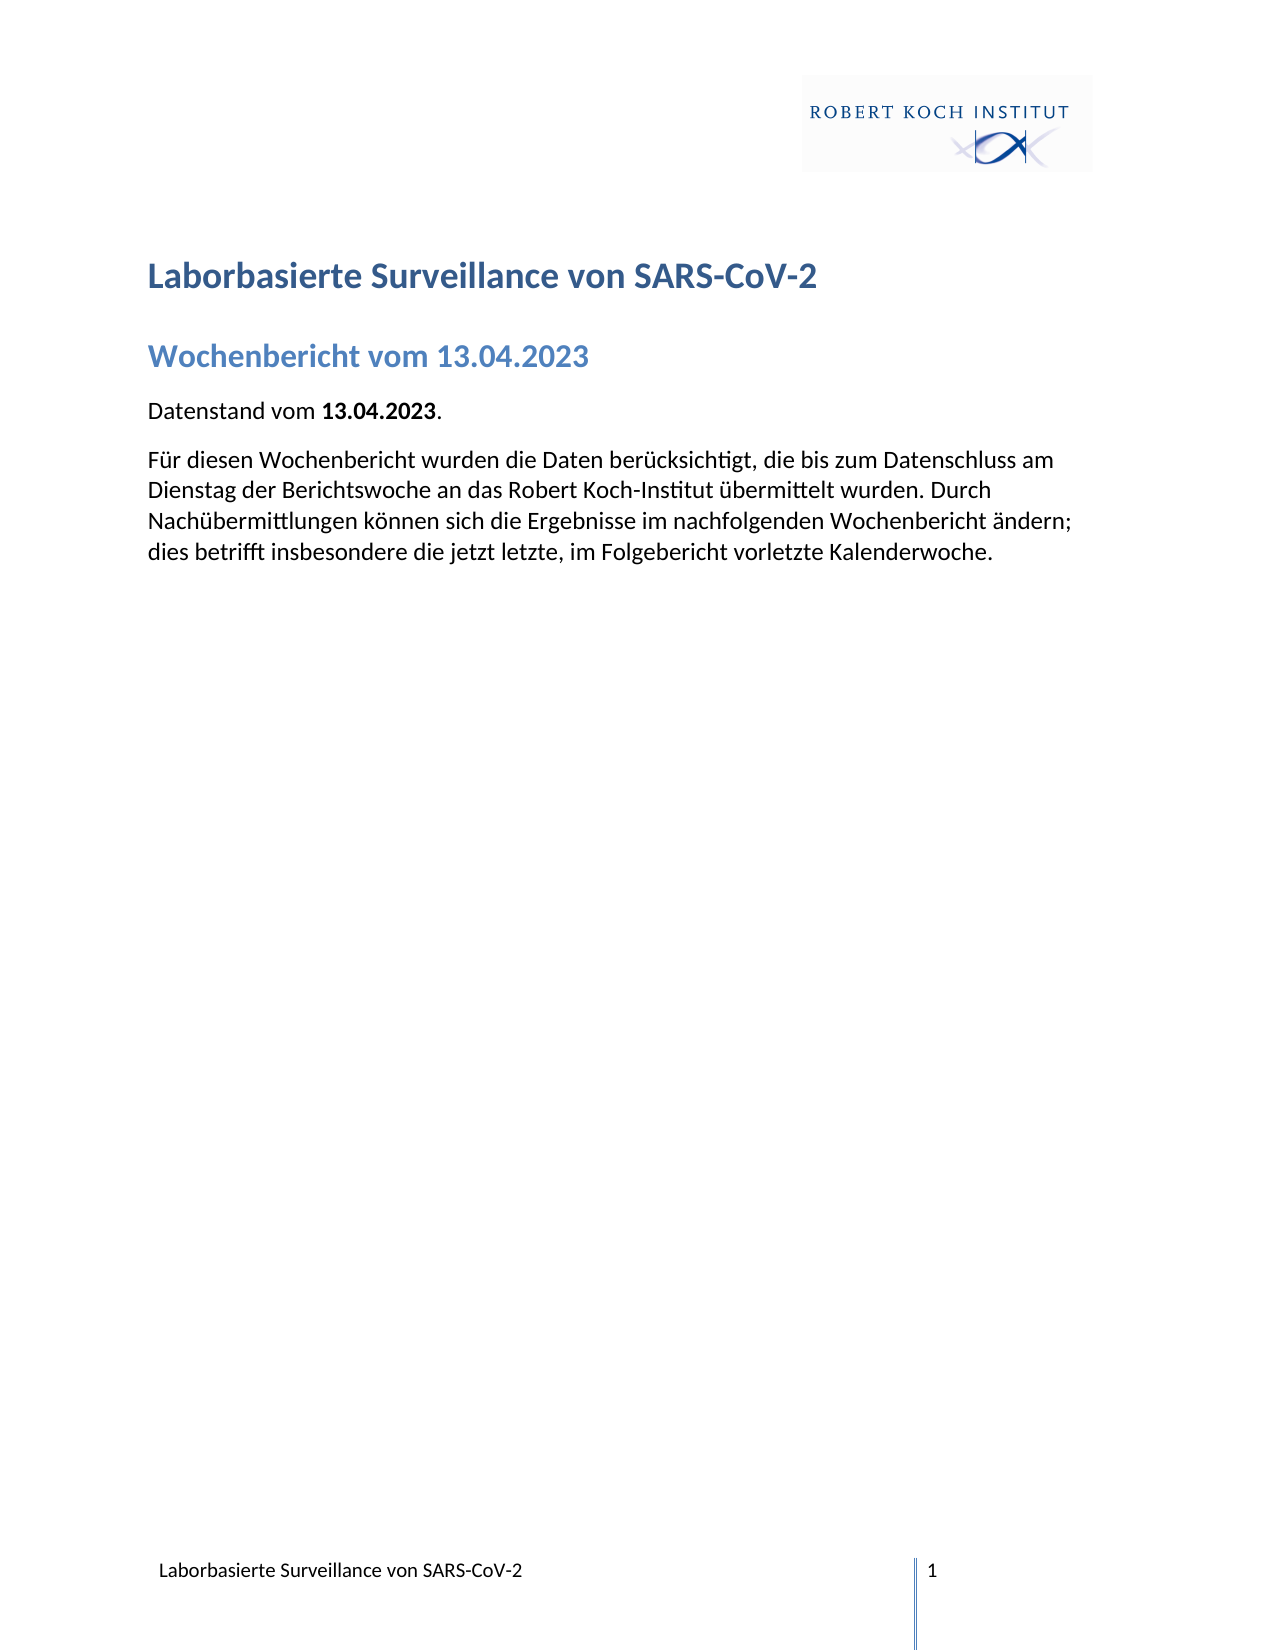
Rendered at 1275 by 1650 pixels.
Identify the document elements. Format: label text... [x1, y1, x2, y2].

subtitle Wochenbericht vom 13.04.2023 [148, 335, 1107, 376]
picture [801, 75, 1093, 172]
title Laborbasierte Surveillance von SARS-CoV-2 [148, 252, 1107, 298]
text Datenstand vom 13.04.2023. [148, 395, 1107, 425]
text Für diesen Wochenbericht wurden die Daten berücksichtigt, die bis zum Datenschluss am Dienstag der Berichtswoche an das Robert Koch-Institut übermittelt wurden. Durch Nachübermittlungen können sich die Ergebnisse im nachfolgenden Wochenbericht ändern; dies betrifft insbesondere die jetzt letzte, im Folgebericht vorletzte Kalenderwoche. [148, 444, 1107, 566]
